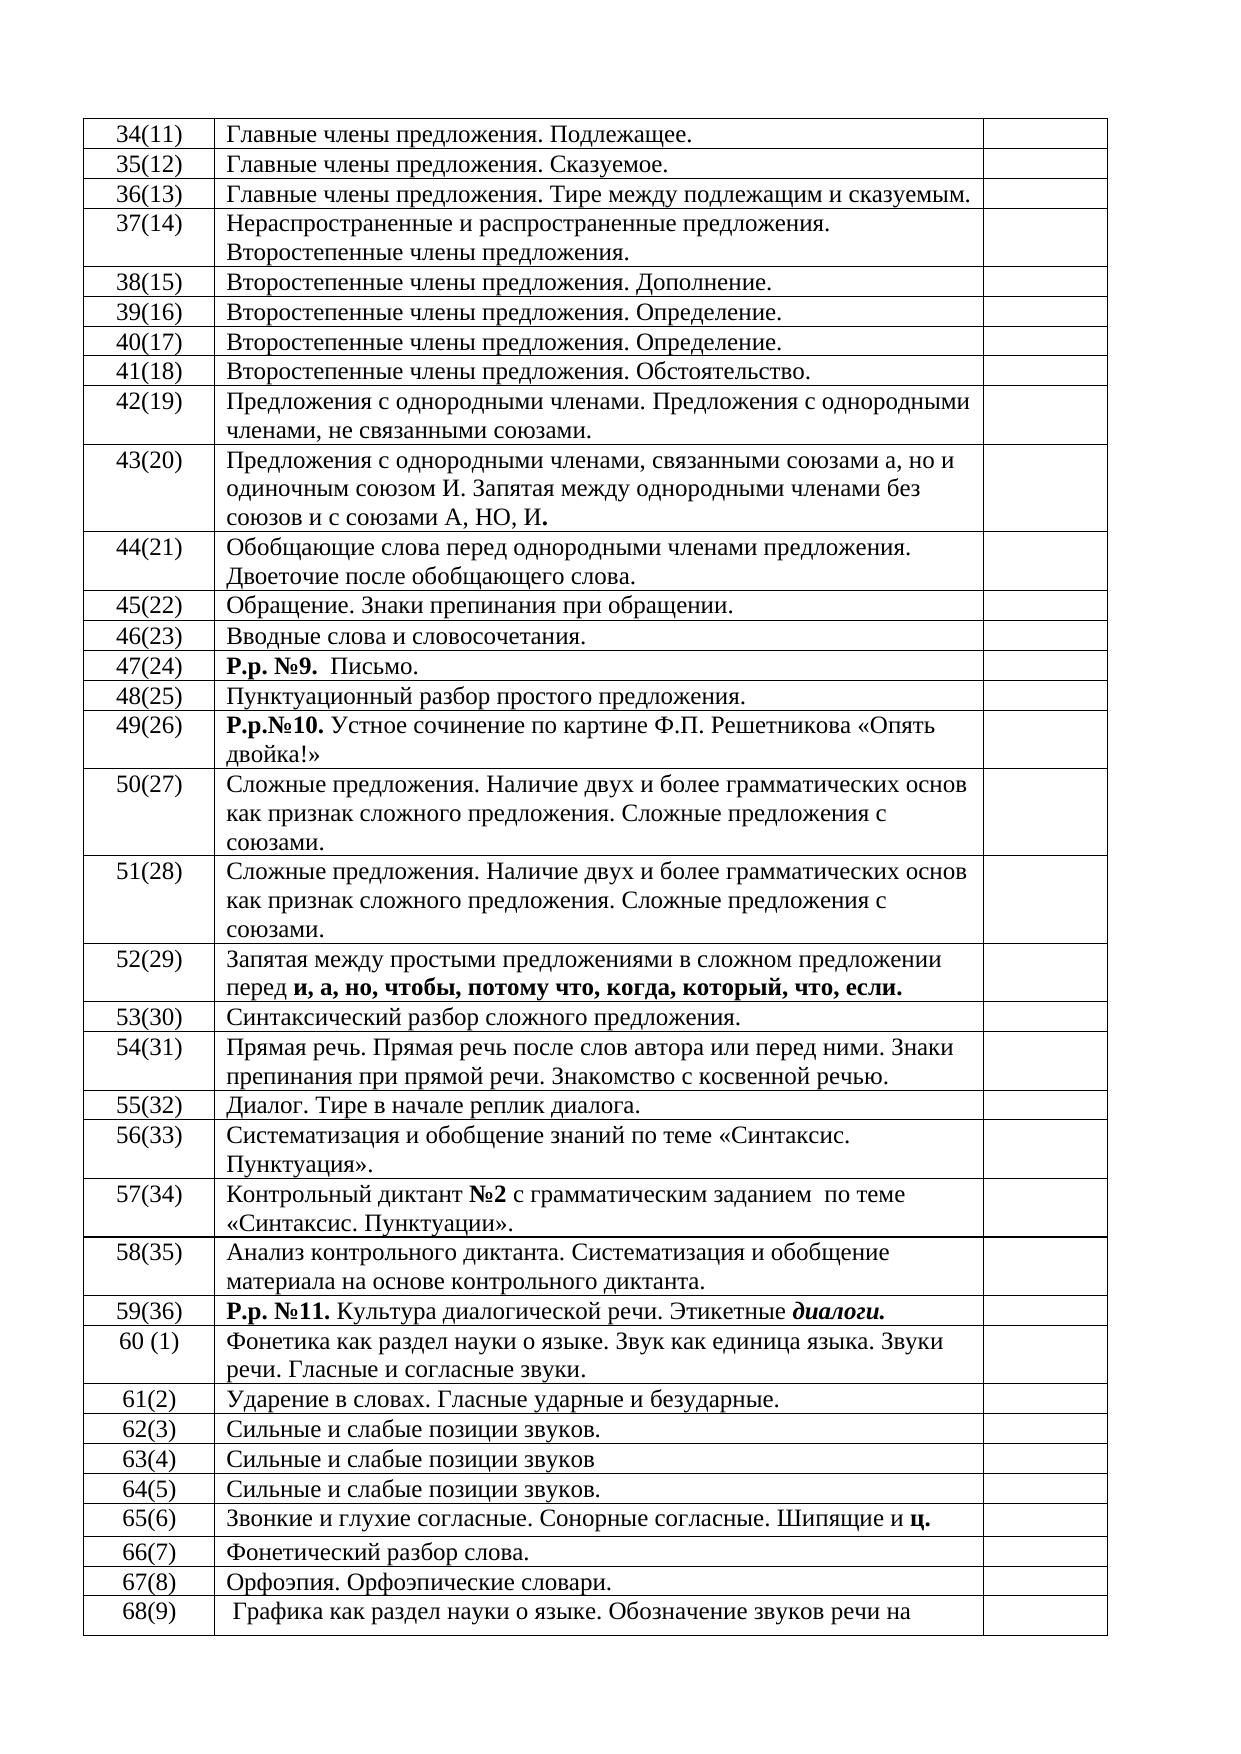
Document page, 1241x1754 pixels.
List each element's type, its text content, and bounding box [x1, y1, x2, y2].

table_cell 35(12) [84, 149, 214, 178]
table_cell 52(29) [84, 944, 214, 1001]
table_cell 68(9) [84, 1596, 214, 1635]
table_cell Р.р. №11. Культура диалогической речи. Этикетные диалоги. [215, 1296, 983, 1325]
table_cell 47(24) [84, 651, 214, 680]
table_cell 36(13) [84, 179, 214, 207]
table_cell 39(16) [84, 297, 214, 326]
table_cell 56(33) [84, 1120, 214, 1178]
table_cell [984, 1504, 1107, 1536]
table_cell 64(5) [84, 1474, 214, 1502]
table_cell Обобщающие слова перед однородными членами предложения. Двоеточие после обобщающего слова. [215, 532, 983, 589]
table_cell Звонкие и глухие согласные. Сонорные согласные. Шипящие и ц. [215, 1504, 983, 1536]
table_cell Нераспространенные и распространенные предложения. Второстепенные члены предложения. [215, 209, 983, 266]
table_cell [984, 856, 1107, 943]
table_cell [984, 1120, 1107, 1178]
table_cell [984, 386, 1107, 444]
table_cell [984, 532, 1107, 589]
table_cell 50(27) [84, 769, 214, 855]
table_cell [984, 1326, 1107, 1383]
table_cell [984, 711, 1107, 768]
table_cell [984, 297, 1107, 326]
table_cell [984, 1179, 1107, 1236]
table_cell Орфоэпия. Орфоэпические словари. [215, 1567, 983, 1595]
table_cell [984, 1537, 1107, 1566]
table_cell [984, 327, 1107, 355]
table_cell [984, 1002, 1107, 1031]
table_cell [984, 944, 1107, 1001]
table_cell 43(20) [84, 445, 214, 531]
table_cell Главные члены предложения. Тире между подлежащим и сказуемым. [215, 179, 983, 207]
table_cell Р.р. №9. Письмо. [215, 651, 983, 680]
table_cell [984, 267, 1107, 296]
table_cell [984, 1032, 1107, 1089]
table_cell Систематизация и обобщение знаний по теме «Синтаксис. Пунктуация». [215, 1120, 983, 1178]
table_cell Сильные и слабые позиции звуков [215, 1444, 983, 1473]
table_cell [984, 621, 1107, 650]
table_cell Предложения с однородными членами, связанными союзами а, но и одиночным союзом И. Запятая между однородными членами без союзов и с союзами А, НО, И. [215, 445, 983, 531]
table_cell Предложения с однородными членами. Предложения с однородными членами, не связанными союзами. [215, 386, 983, 444]
table_cell 59(36) [84, 1296, 214, 1325]
table_cell [984, 356, 1107, 385]
table_cell Диалог. Тире в начале реплик диалога. [215, 1091, 983, 1119]
table_cell Фонетика как раздел науки о языке. Звук как единица языка. Звуки речи. Гласные и согласные звуки. [215, 1326, 983, 1383]
table_cell 49(26) [84, 711, 214, 768]
table_cell [984, 1444, 1107, 1473]
table_cell [984, 209, 1107, 266]
table_cell Контрольный диктант №2 с грамматическим заданием по теме «Синтаксис. Пунктуации». [215, 1179, 983, 1236]
table_cell Синтаксический разбор сложного предложения. [215, 1002, 983, 1031]
table_cell Сильные и слабые позиции звуков. [215, 1474, 983, 1502]
table_cell 42(19) [84, 386, 214, 444]
table_cell 58(35) [84, 1238, 214, 1295]
table_cell Главные члены предложения. Сказуемое. [215, 149, 983, 178]
table_cell Второстепенные члены предложения. Определение. [215, 297, 983, 326]
table_cell 67(8) [84, 1567, 214, 1595]
table_cell Запятая между простыми предложениями в сложном предложении перед и, а, но, чтобы, потому что, когда, который, что, если. [215, 944, 983, 1001]
table_cell [984, 445, 1107, 531]
table_cell Прямая речь. Прямая речь после слов автора или перед ними. Знаки препинания при прямой речи. Знакомство с косвенной речью. [215, 1032, 983, 1089]
table_cell 65(6) [84, 1504, 214, 1536]
table_cell [984, 1384, 1107, 1413]
table_cell [984, 1238, 1107, 1295]
table_cell 57(34) [84, 1179, 214, 1236]
table_cell [984, 1567, 1107, 1595]
table_cell 55(32) [84, 1091, 214, 1119]
table_cell [984, 1474, 1107, 1502]
table_cell [984, 1091, 1107, 1119]
table_cell 53(30) [84, 1002, 214, 1031]
table_cell Второстепенные члены предложения. Дополнение. [215, 267, 983, 296]
table_cell 54(31) [84, 1032, 214, 1089]
table_cell Обращение. Знаки препинания при обращении. [215, 591, 983, 620]
table_cell Вводные слова и словосочетания. [215, 621, 983, 650]
table_cell [984, 591, 1107, 620]
table_cell Пунктуационный разбор простого предложения. [215, 681, 983, 709]
table_cell [984, 179, 1107, 207]
table_cell 41(18) [84, 356, 214, 385]
table_cell 38(15) [84, 267, 214, 296]
table_cell 40(17) [84, 327, 214, 355]
table_cell 61(2) [84, 1384, 214, 1413]
table_cell 37(14) [84, 209, 214, 266]
table_cell Сложные предложения. Наличие двух и более грамматических основ как признак сложного предложения. Сложные предложения с союзами. [215, 769, 983, 855]
table_cell Анализ контрольного диктанта. Систематизация и обобщение материала на основе контрольного диктанта. [215, 1238, 983, 1295]
table_cell [984, 149, 1107, 178]
table_cell Р.р.№10. Устное сочинение по картине Ф.П. Решетникова «Опять двойка!» [215, 711, 983, 768]
table_cell Главные члены предложения. Подлежащее. [215, 119, 983, 148]
table_cell Сильные и слабые позиции звуков. [215, 1414, 983, 1443]
table_cell 48(25) [84, 681, 214, 709]
table_cell 51(28) [84, 856, 214, 943]
table_cell [984, 1596, 1107, 1635]
table_cell 46(23) [84, 621, 214, 650]
table_cell [984, 1296, 1107, 1325]
table_cell [984, 651, 1107, 680]
table_cell [984, 1414, 1107, 1443]
table_cell Второстепенные члены предложения. Обстоятельство. [215, 356, 983, 385]
table_cell Ударение в словах. Гласные ударные и безударные. [215, 1384, 983, 1413]
table_cell [984, 681, 1107, 709]
table_cell [984, 769, 1107, 855]
table_cell 44(21) [84, 532, 214, 589]
table_cell 45(22) [84, 591, 214, 620]
table_cell [984, 119, 1107, 148]
table_cell Сложные предложения. Наличие двух и более грамматических основ как признак сложного предложения. Сложные предложения с союзами. [215, 856, 983, 943]
table_cell 62(3) [84, 1414, 214, 1443]
table_cell Фонетический разбор слова. [215, 1537, 983, 1566]
table_cell 66(7) [84, 1537, 214, 1566]
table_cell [215, 1596, 983, 1635]
table_cell Второстепенные члены предложения. Определение. [215, 327, 983, 355]
table_cell 34(11) [84, 119, 214, 148]
table_cell 60 (1) [84, 1326, 214, 1383]
table_cell 63(4) [84, 1444, 214, 1473]
